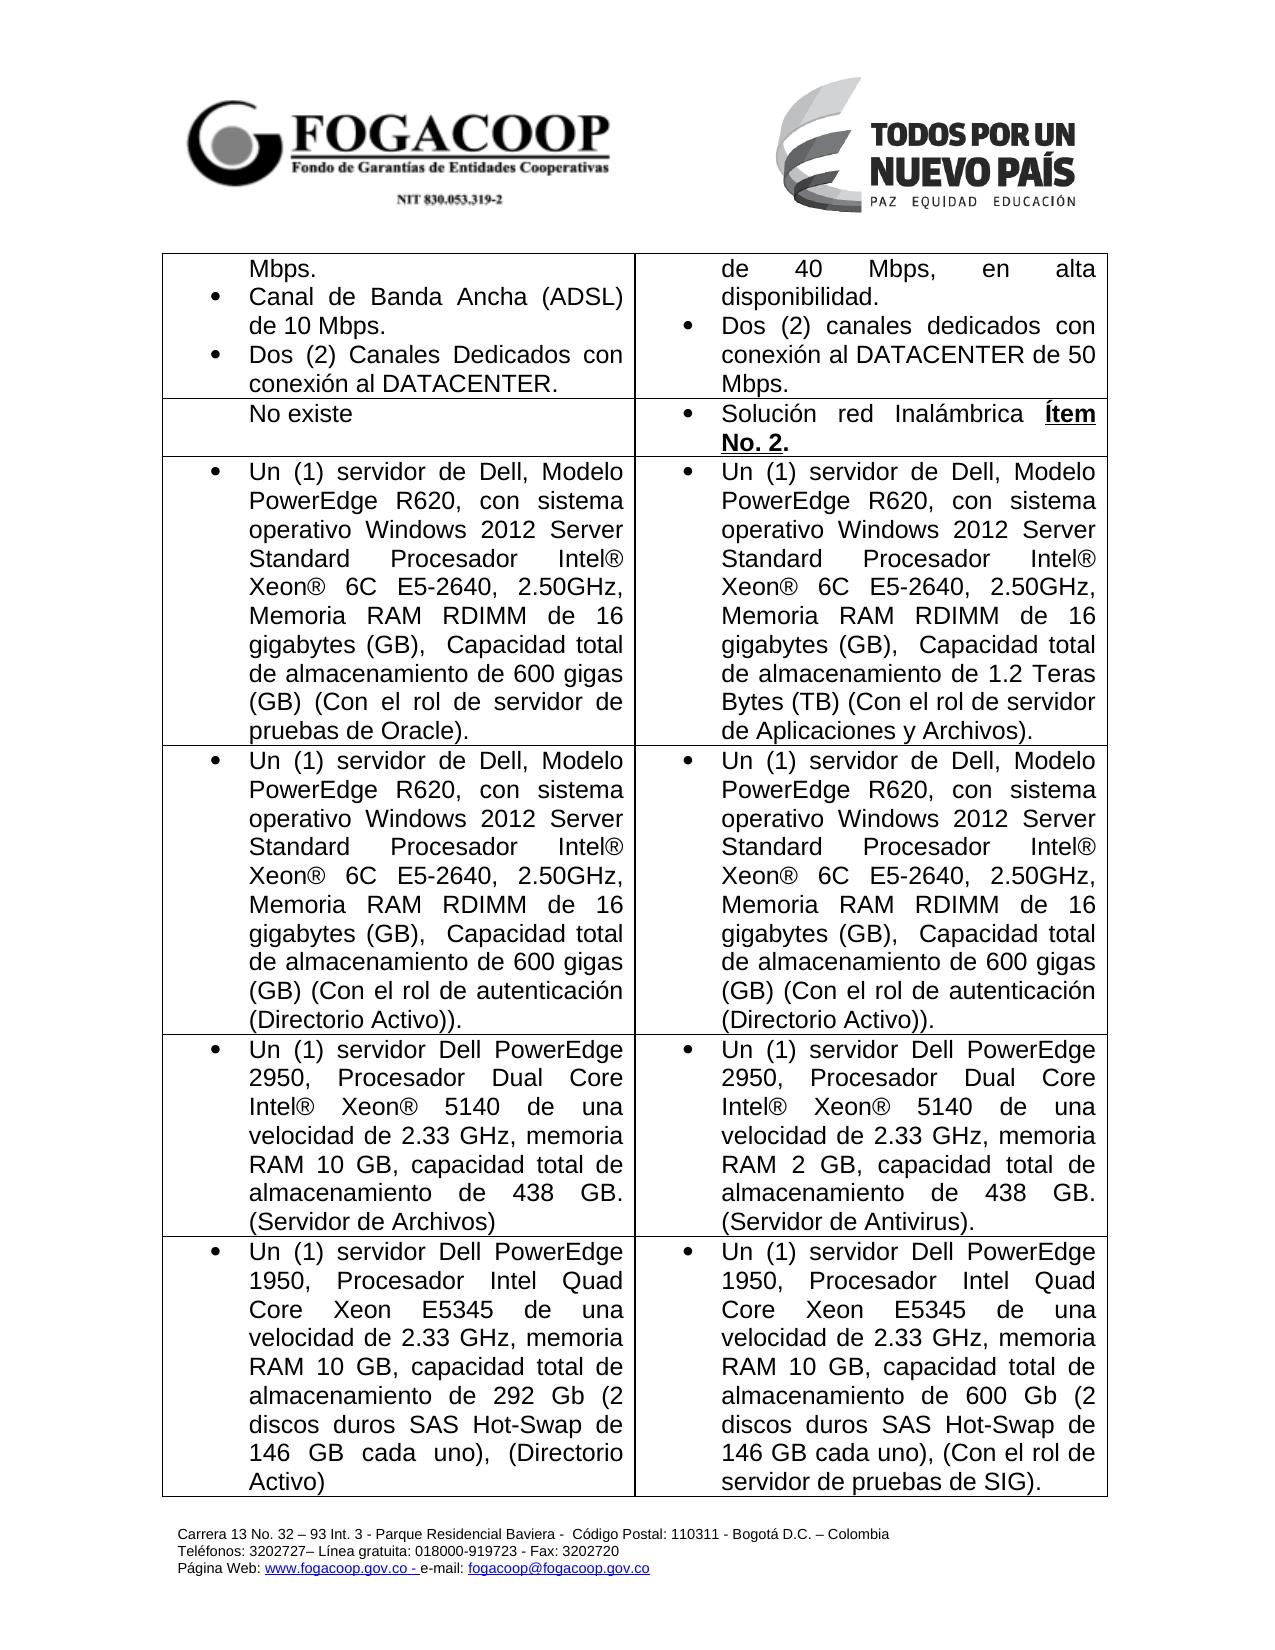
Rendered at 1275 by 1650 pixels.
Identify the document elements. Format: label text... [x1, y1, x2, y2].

table_cell Un (1) servidor Dell PowerEdge 2950, Procesador Dual Core Intel® Xeon® 5140 de una velocidad de 2.33 GHz, memoria RAM 10 GB, capacidad total de almacenamiento de 438 GB. (Servidor de Archivos) [163, 1035, 634, 1236]
table_cell Un (1) servidor Dell PowerEdge 1950, Procesador Intel Quad Core Xeon E5345 de una velocidad de 2.33 GHz, memoria RAM 10 GB, capacidad total de almacenamiento de 292 Gb (2 discos duros SAS Hot-Swap de 146 GB cada uno), (Directorio Activo) [163, 1237, 634, 1496]
table_cell No existe [163, 399, 634, 456]
table_cell Canal Internet Dedicado de 7 Mbps. Canal de Banda Ancha (ADSL) de 10 Mbps. Dos (2) Canales Dedicados con conexión al DATACENTER. [163, 254, 634, 398]
table_cell Un (1) enlace dedicado a internet de 40 Mbps, en alta disponibilidad. Dos (2) canales dedicados con conexión al DATACENTER de 50 Mbps. [636, 254, 1107, 398]
table_cell Un (1) servidor de Dell, Modelo PowerEdge R620, con sistema operativo Windows 2012 Server Standard Procesador Intel® Xeon® 6C E5-2640, 2.50GHz, Memoria RAM RDIMM de 16 gigabytes (GB), Capacidad total de almacenamiento de 1.2 Teras Bytes (TB) (Con el rol de servidor de Aplicaciones y Archivos). [636, 457, 1107, 745]
table_cell Solución red Inalámbrica Ítem No. 2. [636, 399, 1107, 456]
table_cell Un (1) servidor de Dell, Modelo PowerEdge R620, con sistema operativo Windows 2012 Server Standard Procesador Intel® Xeon® 6C E5-2640, 2.50GHz, Memoria RAM RDIMM de 16 gigabytes (GB), Capacidad total de almacenamiento de 600 gigas (GB) (Con el rol de servidor de pruebas de Oracle). [163, 457, 634, 745]
table_cell Un (1) servidor de Dell, Modelo PowerEdge R620, con sistema operativo Windows 2012 Server Standard Procesador Intel® Xeon® 6C E5-2640, 2.50GHz, Memoria RAM RDIMM de 16 gigabytes (GB), Capacidad total de almacenamiento de 600 gigas (GB) (Con el rol de autenticación (Directorio Activo)). [636, 746, 1107, 1033]
table_cell Un (1) servidor Dell PowerEdge 1950, Procesador Intel Quad Core Xeon E5345 de una velocidad de 2.33 GHz, memoria RAM 10 GB, capacidad total de almacenamiento de 600 Gb (2 discos duros SAS Hot-Swap de 146 GB cada uno), (Con el rol de servidor de pruebas de SIG). [636, 1237, 1107, 1496]
table_cell Un (1) servidor Dell PowerEdge 2950, Procesador Dual Core Intel® Xeon® 5140 de una velocidad de 2.33 GHz, memoria RAM 2 GB, capacidad total de almacenamiento de 438 GB. (Servidor de Antivirus). [636, 1035, 1107, 1236]
picture [770, 73, 1098, 225]
table_cell Un (1) servidor de Dell, Modelo PowerEdge R620, con sistema operativo Windows 2012 Server Standard Procesador Intel® Xeon® 6C E5-2640, 2.50GHz, Memoria RAM RDIMM de 16 gigabytes (GB), Capacidad total de almacenamiento de 600 gigas (GB) (Con el rol de autenticación (Directorio Activo)). [163, 746, 634, 1033]
